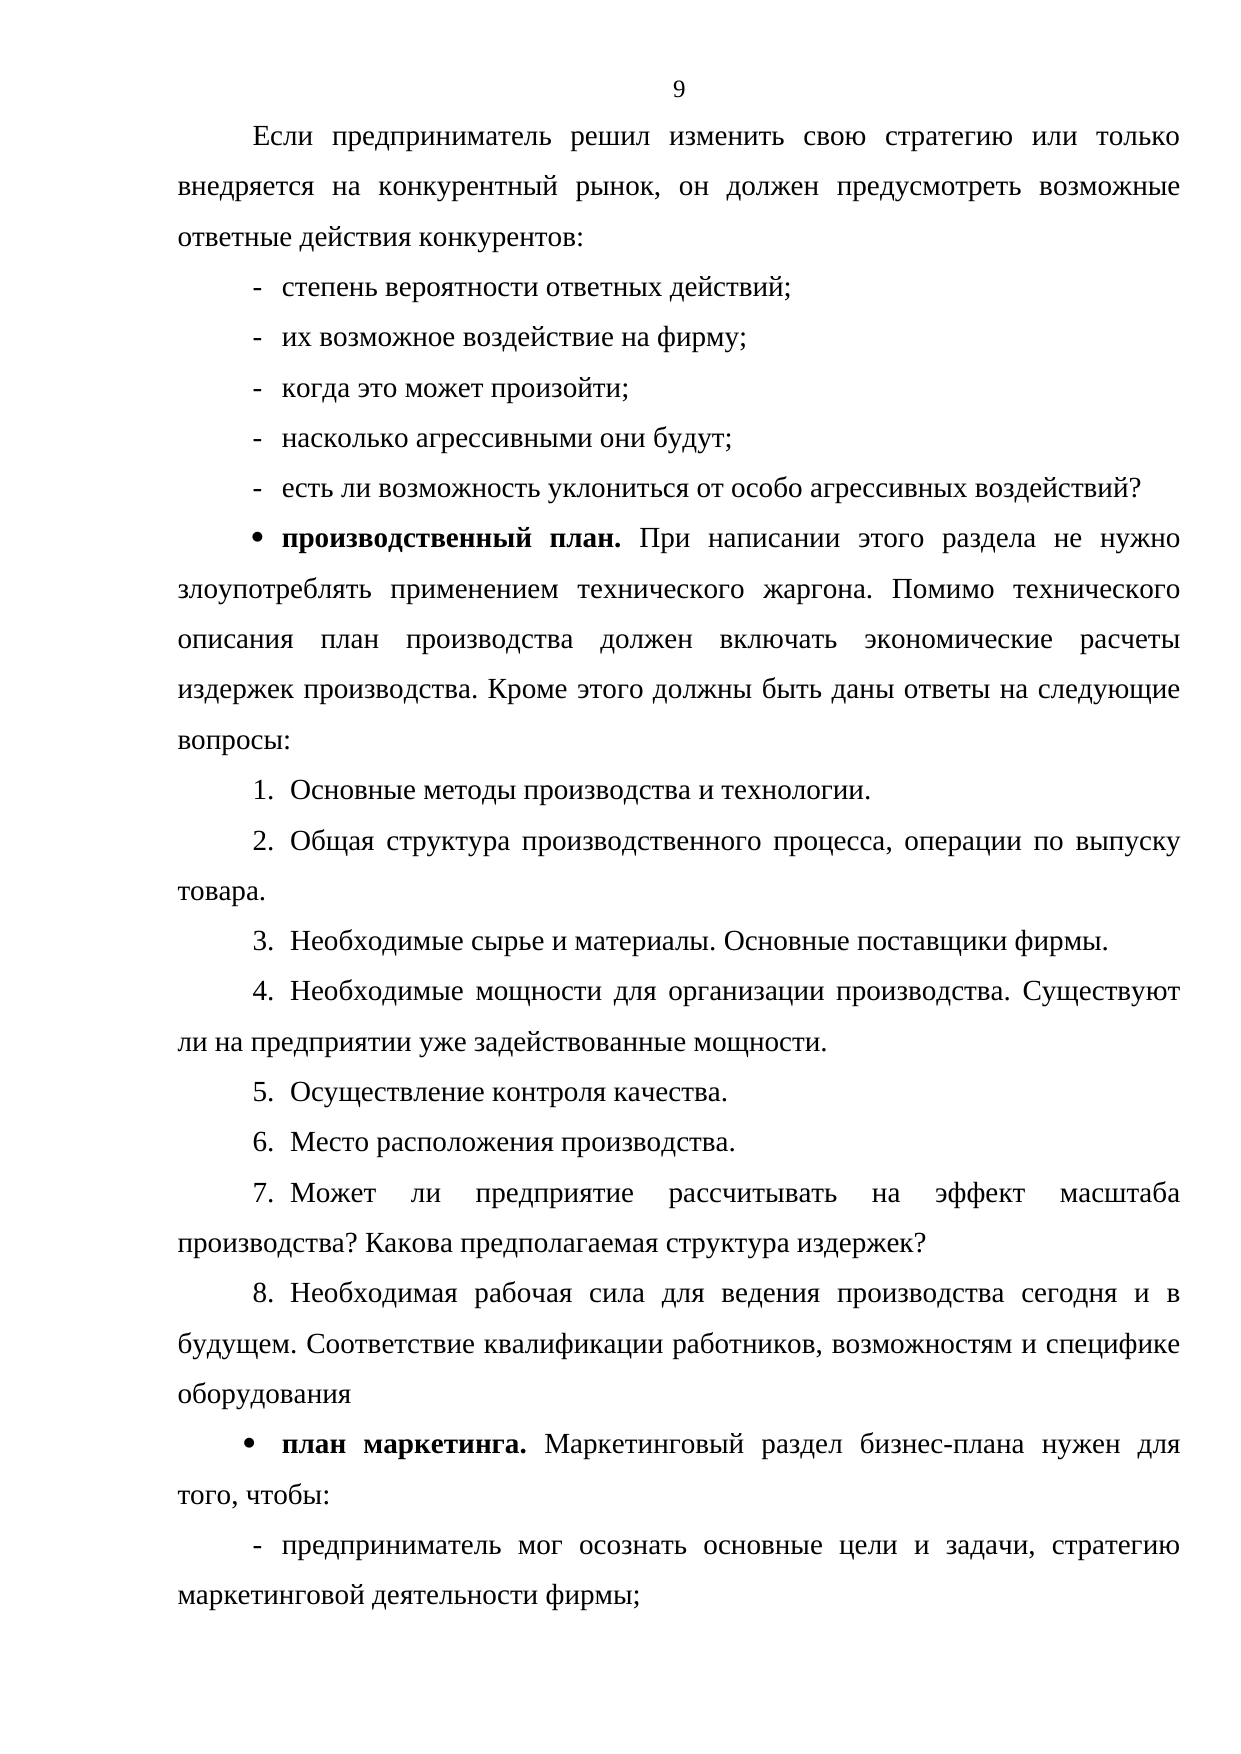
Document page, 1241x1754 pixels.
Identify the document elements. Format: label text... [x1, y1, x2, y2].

text Если предприниматель решил изменить свою стратегию или только внедряется на конкурентный рынок, он должен предусмотреть возможные ответные действия конкурентов: [177, 118, 1181, 252]
list Необходимая рабочая сила для ведения производства сегодня и в будущем. Соответствие квалификации работников, возможностям и специфике оборудования [177, 1275, 1181, 1409]
list Необходимые сырье и материалы. Основные поставщики фирмы. [177, 923, 1181, 957]
list Место расположения производства. [177, 1124, 1181, 1158]
list степень вероятности ответных действий; [252, 269, 1181, 303]
list Необходимые мощности для организации производства. Существуют ли на предприятии уже задействованные мощности. [177, 973, 1181, 1057]
list план маркетинга. Маркетинговый раздел бизнес-плана нужен для того, чтобы: [177, 1426, 1181, 1510]
list Осуществление контроля качества. [177, 1074, 1181, 1108]
list их возможное воздействие на фирму; [252, 319, 1181, 353]
list Может ли предприятие рассчитывать на эффект масштаба производства? Какова предполагаемая структура издержек? [177, 1175, 1181, 1259]
list насколько агрессивными они будут; [252, 420, 1181, 453]
list предприниматель мог осознать основные цели и задачи, стратегию маркетинговой деятельности фирмы; [177, 1527, 1181, 1611]
list есть ли возможность уклониться от особо агрессивных воздействий? [252, 470, 1181, 504]
list производственный план. При написании этого раздела не нужно злоупотреблять применением технического жаргона. Помимо технического описания план производства должен включать экономические расчеты издержек производства. Кроме этого должны быть даны ответы на следующие вопросы: [177, 521, 1181, 756]
list Общая структура производственного процесса, операции по выпуску товара. [177, 823, 1181, 906]
list Основные методы производства и технологии. [177, 772, 1181, 806]
list когда это может произойти; [252, 370, 1181, 403]
